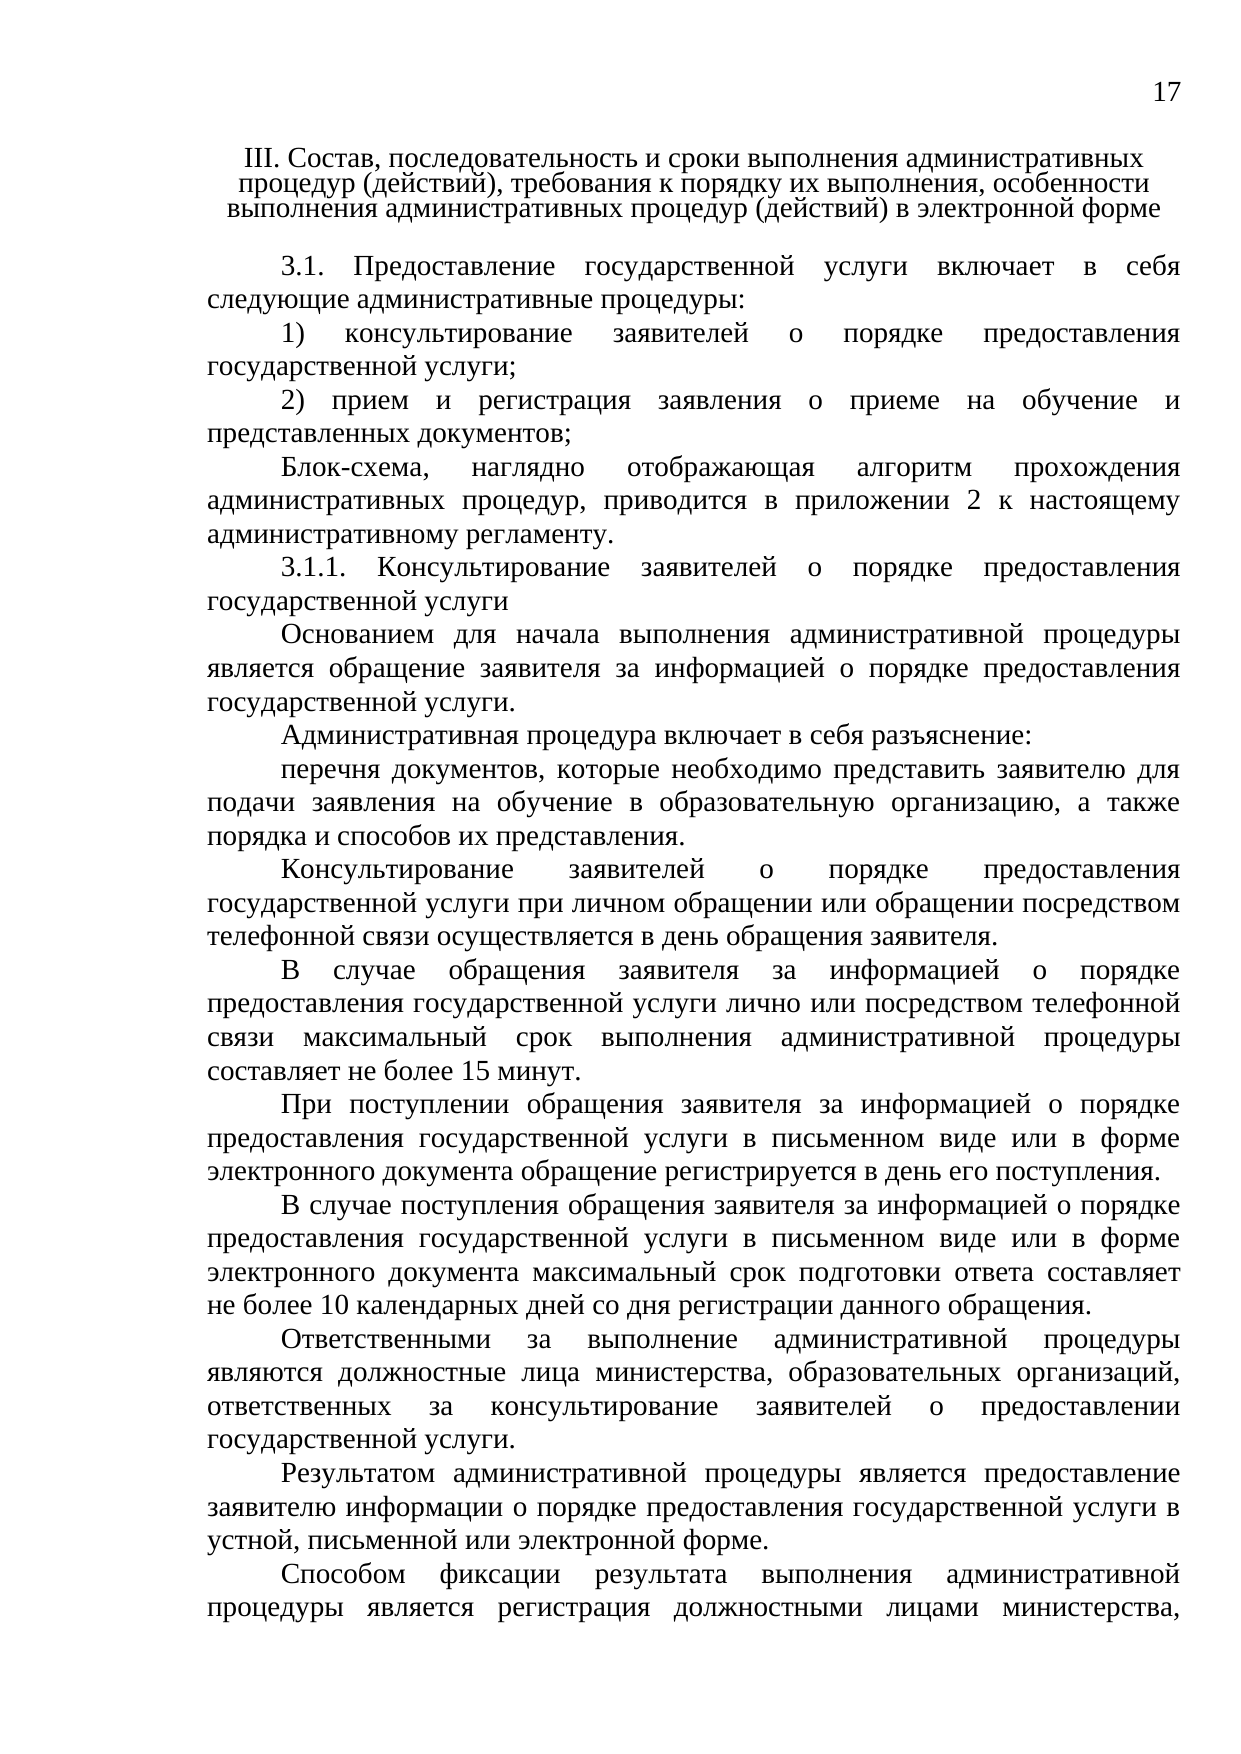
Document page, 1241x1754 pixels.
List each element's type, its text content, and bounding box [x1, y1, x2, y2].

text Блок-схема, наглядно отображающая алгоритм прохождения административных процедур, приводится в приложении 2 к настоящему административному регламенту. [207, 449, 1181, 549]
text В случае обращения заявителя за информацией о порядке предоставления государственной услуги лично или посредством телефонной связи максимальный срок выполнения административной процедуры составляет не более 15 минут. [207, 952, 1181, 1086]
text перечня документов, которые необходимо представить заявителю для подачи заявления на обучение в образовательную организацию, а также порядка и способов их представления. [207, 751, 1181, 851]
text Ответственными за выполнение административной процедуры являются должностные лица министерства, образовательных организаций, ответственных за консультирование заявителей о предоставлении государственной услуги. [207, 1321, 1181, 1455]
text При поступлении обращения заявителя за информацией о порядке предоставления государственной услуги в письменном виде или в форме электронного документа обращение регистрируется в день его поступления. [207, 1086, 1181, 1187]
text В случае поступления обращения заявителя за информацией о порядке предоставления государственной услуги в письменном виде или в форме электронного документа максимальный срок подготовки ответа составляет не более 10 календарных дней со дня регистрации данного обращения. [207, 1187, 1181, 1321]
text Результатом административной процедуры является предоставление заявителю информации о порядке предоставления государственной услуги в устной, письменной или электронной форме. [207, 1455, 1181, 1556]
text Административная процедура включает в себя разъяснение: [207, 717, 1181, 751]
text 1) консультирование заявителей о порядке предоставления государственной услуги; [207, 315, 1181, 382]
text III. Состав, последовательность и сроки выполнения административных процедур (действий), требования к порядку их выполнения, особенности выполнения административных процедур (действий) в электронной форме [207, 148, 1181, 223]
text 3.1.1. Консультирование заявителей о порядке предоставления государственной услуги [207, 549, 1181, 617]
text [207, 1556, 1181, 1623]
text Консультирование заявителей о порядке предоставления государственной услуги при личном обращении или обращении посредством телефонной связи осуществляется в день обращения заявителя. [207, 851, 1181, 952]
text Основанием для начала выполнения административной процедуры является обращение заявителя за информацией о порядке предоставления государственной услуги. [207, 617, 1181, 717]
text 2) прием и регистрация заявления о приеме на обучение и представленных документов; [207, 382, 1181, 449]
text 3.1. Предоставление государственной услуги включает в себя следующие административные процедуры: [207, 248, 1181, 315]
